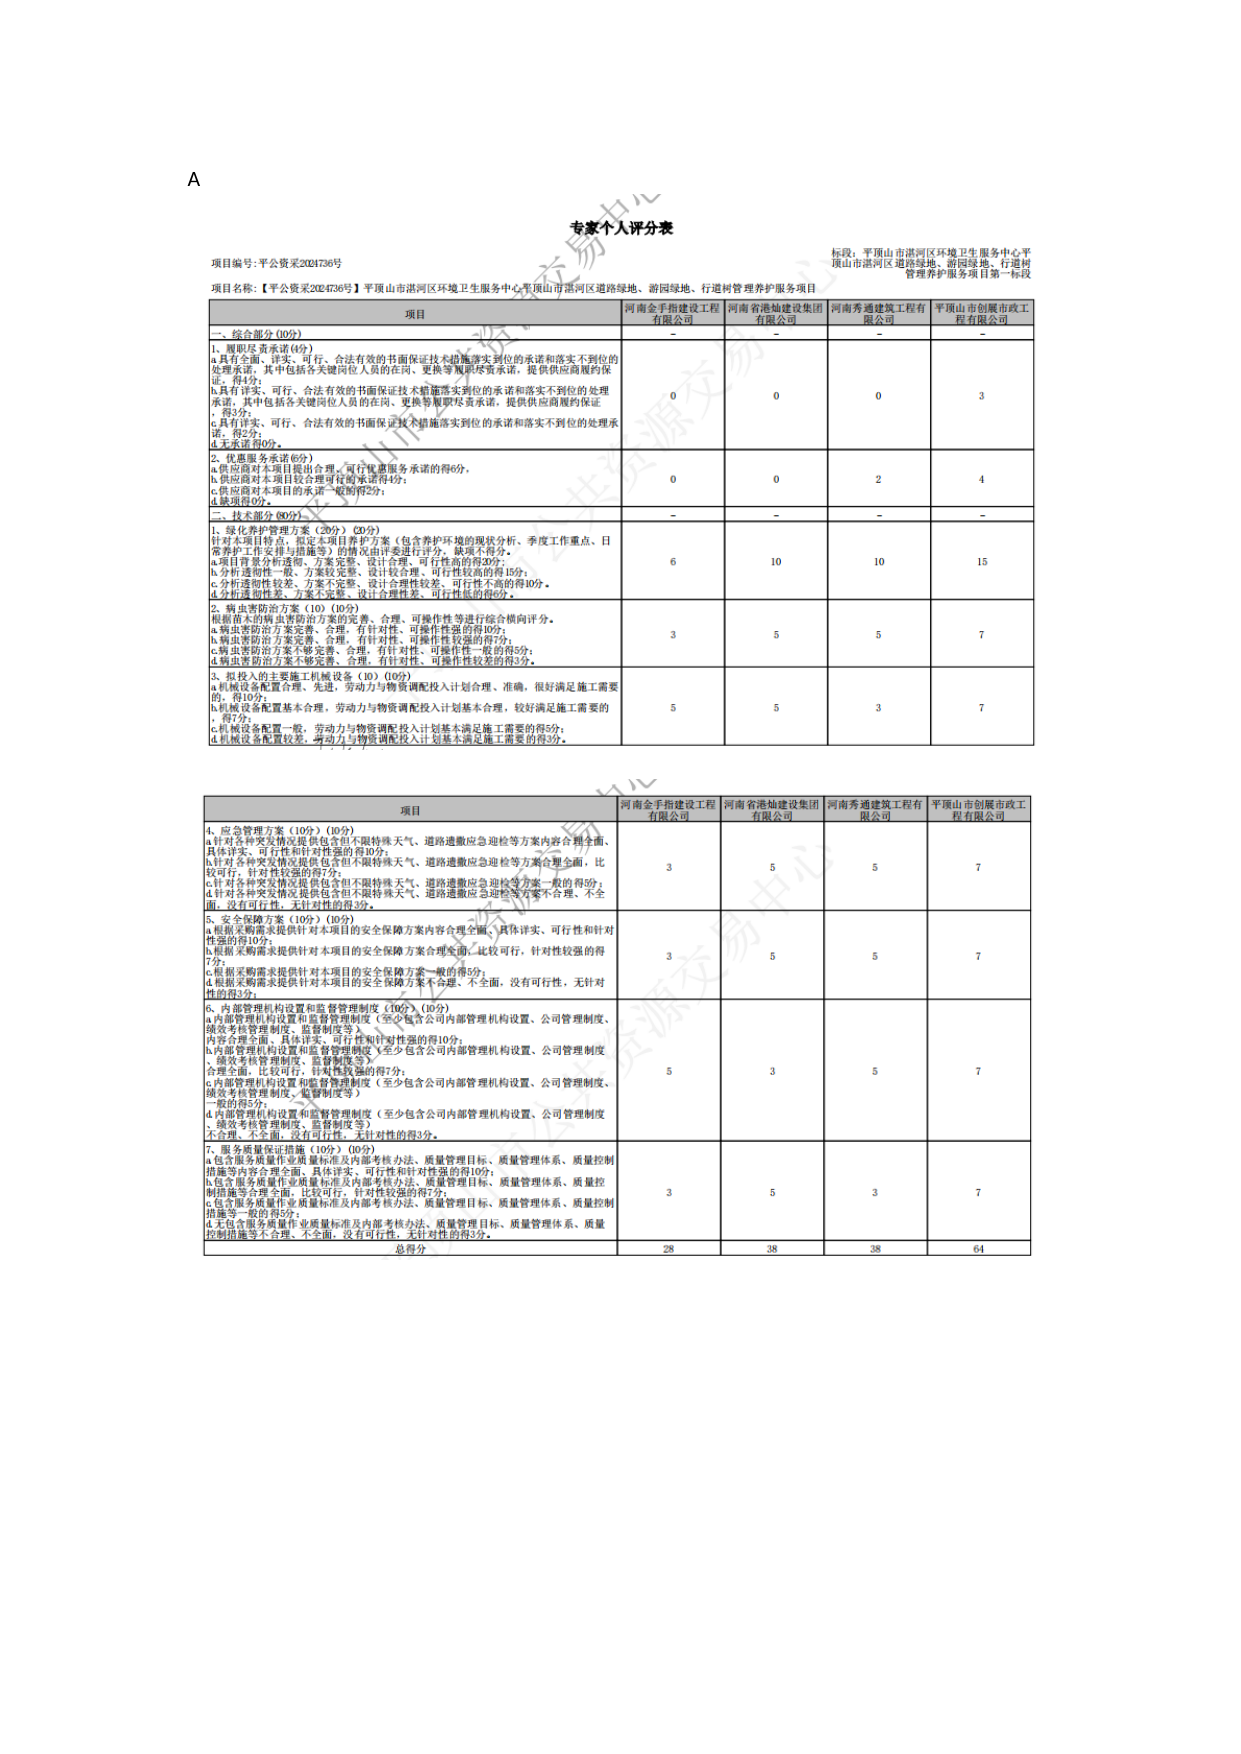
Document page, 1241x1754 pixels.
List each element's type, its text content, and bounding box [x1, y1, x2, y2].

text A [187, 162, 1053, 194]
picture [187, 779, 1052, 1260]
picture [187, 194, 1053, 750]
